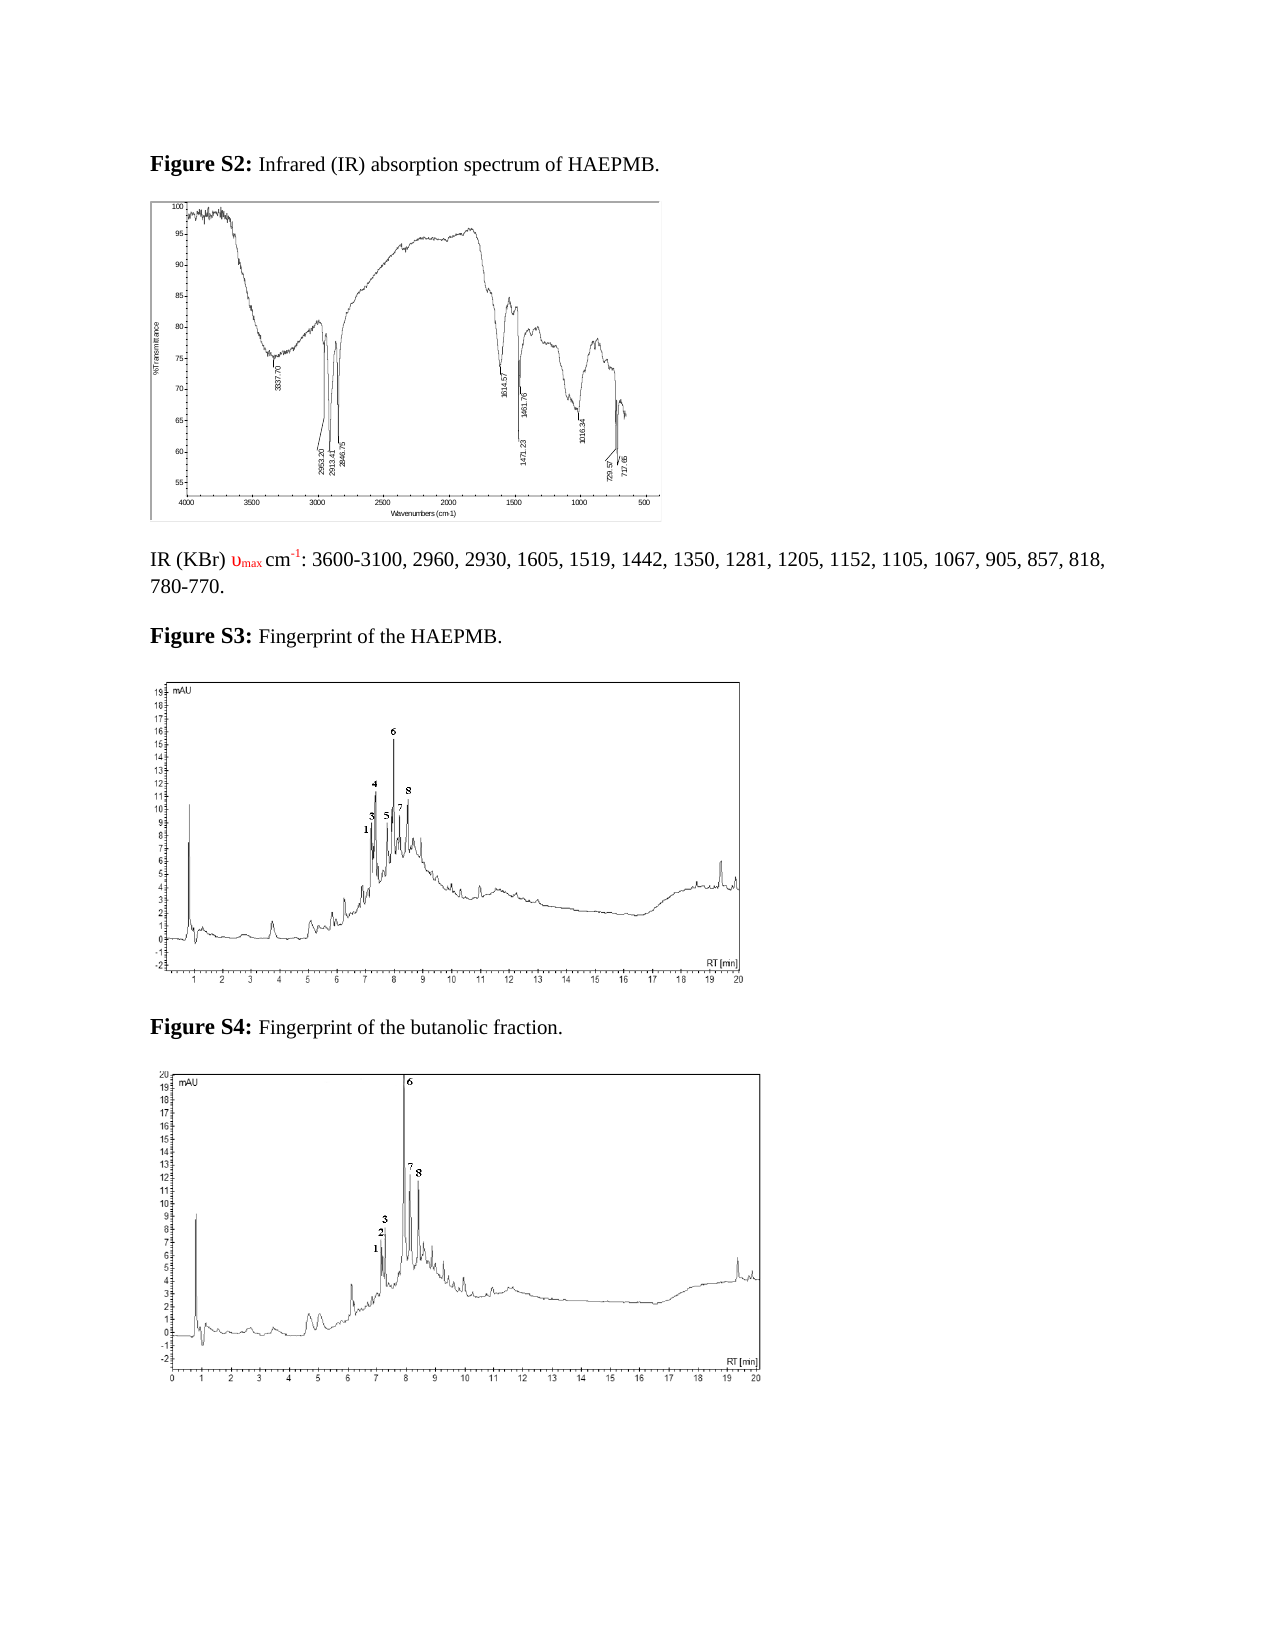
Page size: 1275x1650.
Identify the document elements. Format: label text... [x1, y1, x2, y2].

text Figure S3: Fingerprint of the HAEPMB. [150, 623, 1125, 649]
picture [150, 1064, 766, 1390]
text IR (KBr) υmax cm-1: 3600-3100, 2960, 2930, 1605, 1519, 1442, 1350, 1281, 1205, 1152, 1105, 1067, 905, 857, 818, 780-770. [150, 547, 1125, 598]
text Figure S2: Infrared (IR) absorption spectrum of HAEPMB. [150, 150, 1125, 176]
text Figure S4: Fingerprint of the butanolic fraction. [150, 1013, 1125, 1039]
picture [150, 673, 745, 989]
